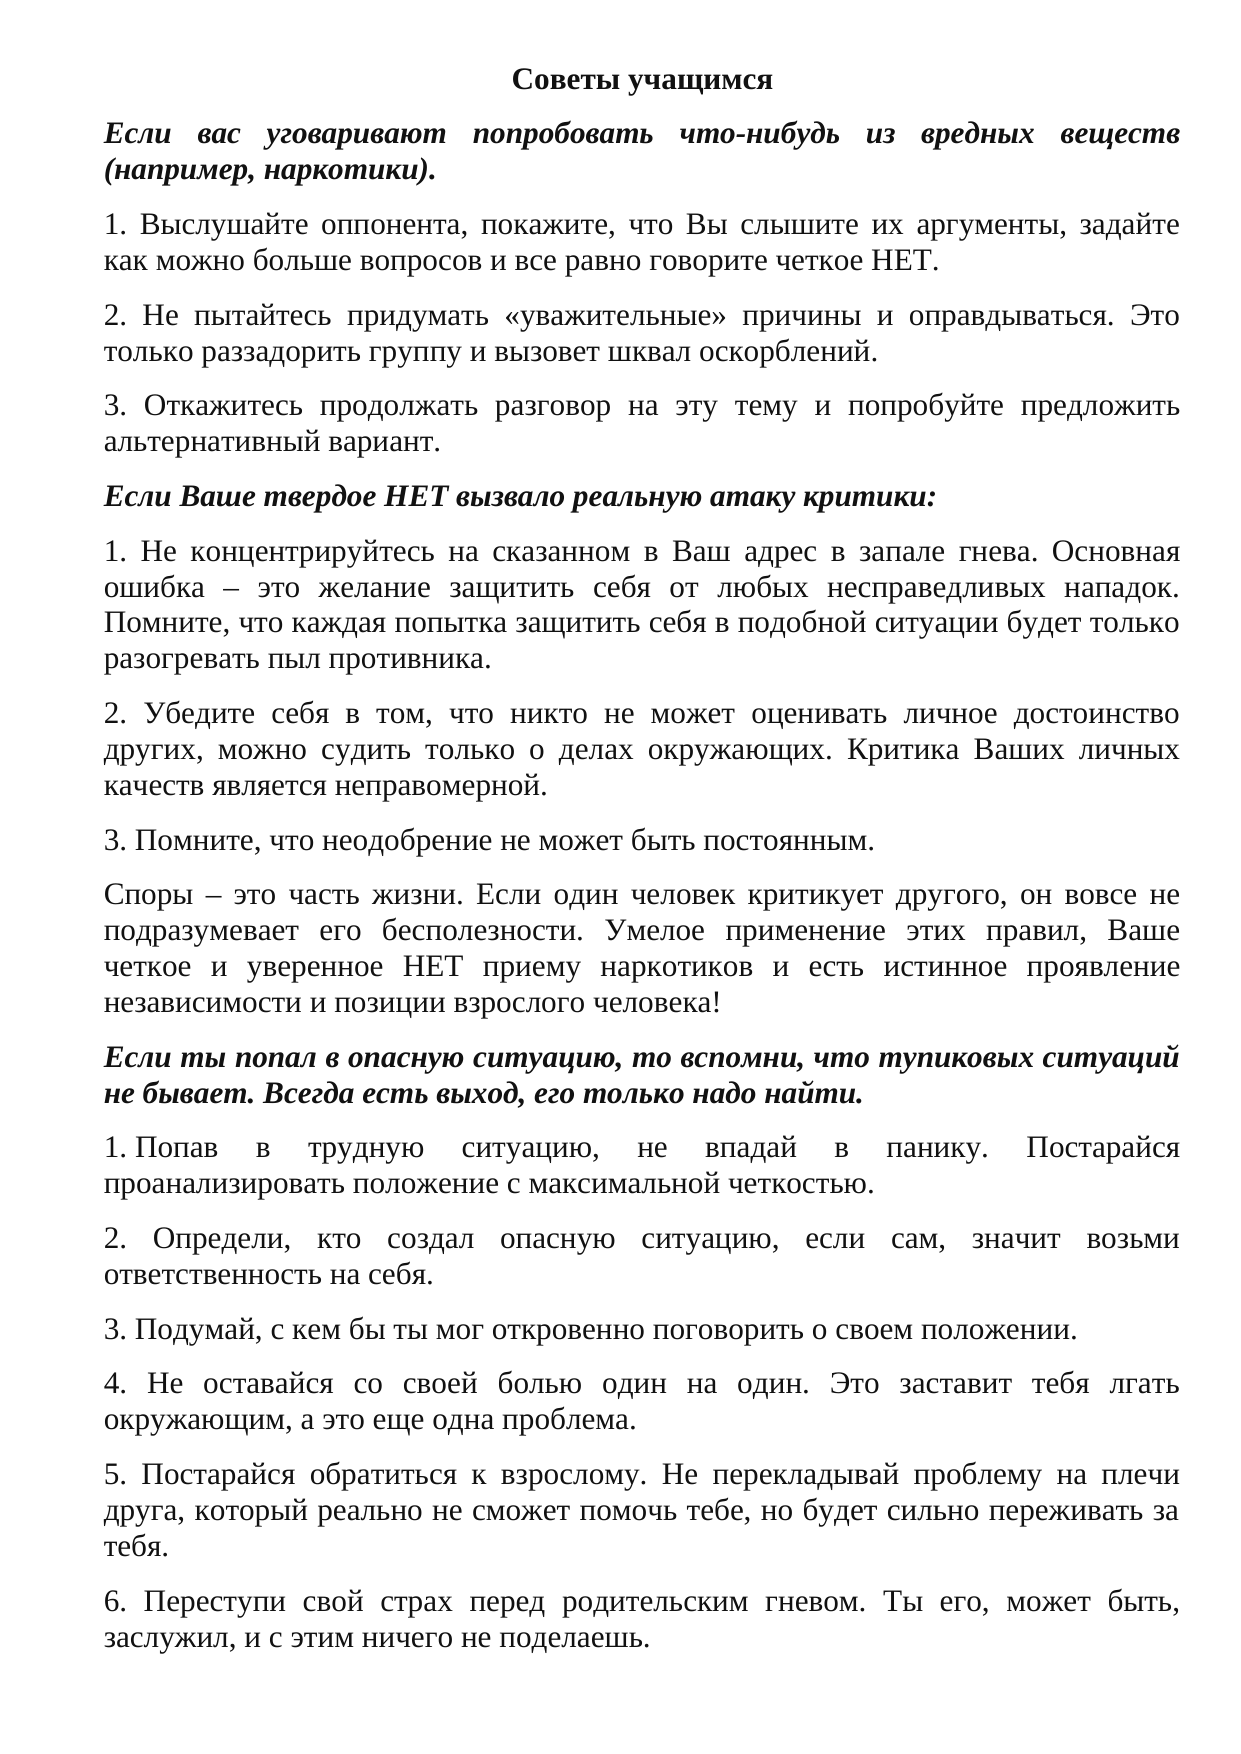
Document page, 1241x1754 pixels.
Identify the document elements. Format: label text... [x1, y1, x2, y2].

text Если вас уговаривают попробовать что-нибудь из вредных веществ (например, наркотики). [103, 115, 1181, 187]
text 1. Не концентрируйтесь на сказанном в Ваш адрес в запале гнева. Основная ошибка – это желание защитить себя от любых несправедливых нападок. Помните, что каждая попытка защитить себя в подобной ситуации будет только разогревать пыл противника. [103, 532, 1181, 676]
text Если Ваше твердое НЕТ вызвало реальную атаку критики: [103, 477, 1181, 513]
text 6. Переступи свой страх перед родительским гневом. Ты его, может быть, заслужил, и с этим ничего не поделаешь. [103, 1582, 1181, 1654]
text 3. Откажитесь продолжать разговор на эту тему и попробуйте предложить альтернативный вариант. [103, 387, 1181, 458]
text 3. Помните, что неодобрение не может быть постоянным. [103, 821, 1181, 857]
text Если ты попал в опасную ситуацию, то вспомни, что тупиковых ситуаций не бывает. Всегда есть выход, его только надо найти. [103, 1038, 1181, 1110]
text 1. Попав в трудную ситуацию, не впадай в панику. Постарайся проанализировать положение с максимальной четкостью. [103, 1129, 1181, 1201]
text 4. Не оставайся со своей болью один на один. Это заставит тебя лгать окружающим, а это еще одна проблема. [103, 1365, 1181, 1437]
text 2. Не пытайтесь придумать «уважительные» причины и оправдываться. Это только раззадорить группу и вызовет шквал оскорблений. [103, 296, 1181, 368]
text Споры – это часть жизни. Если один человек критикует другого, он вовсе не подразумевает его бесполезности. Умелое применение этих правил, Ваше четкое и уверенное НЕТ приему наркотиков и есть истинное проявление независимости и позиции взрослого человека! [103, 876, 1181, 1019]
text 2. Убедите себя в том, что никто не может оценивать личное достоинство других, можно судить только о делах окружающих. Критика Ваших личных качеств является неправомерной. [103, 694, 1181, 802]
text 5. Постарайся обратиться к взрослому. Не перекладывай проблему на плечи друга, который реально не сможет помочь тебе, но будет сильно переживать за тебя. [103, 1455, 1181, 1563]
text 3. Подумай, с кем бы ты мог откровенно поговорить о своем положении. [103, 1310, 1181, 1346]
text Советы учащимся [103, 60, 1181, 96]
text 2. Определи, кто создал опасную ситуацию, если сам, значит возьми ответственность на себя. [103, 1219, 1181, 1291]
text 1. Выслушайте оппонента, покажите, что Вы слышите их аргументы, задайте как можно больше вопросов и все равно говорите четкое НЕТ. [103, 205, 1181, 277]
